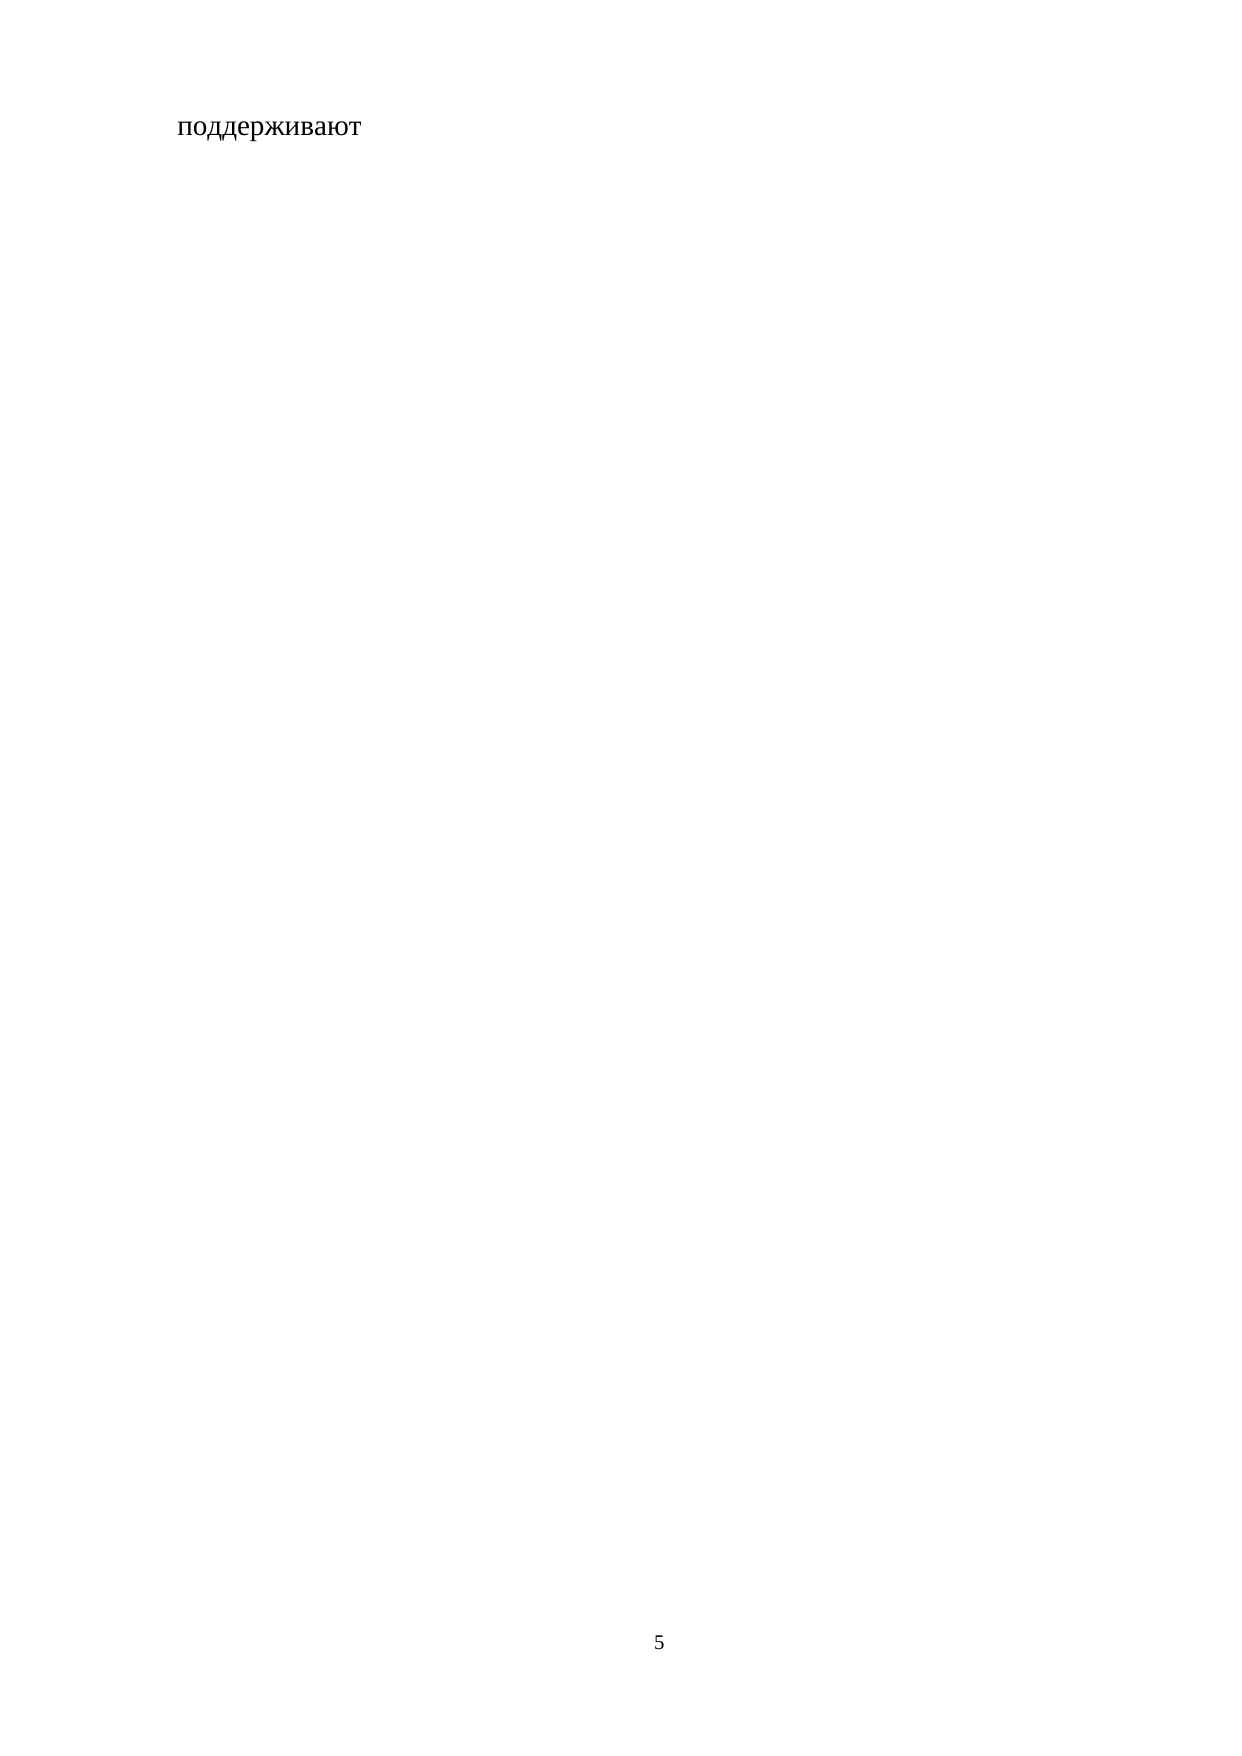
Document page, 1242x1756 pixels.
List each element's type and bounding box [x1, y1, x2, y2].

text [177, 108, 1154, 142]
